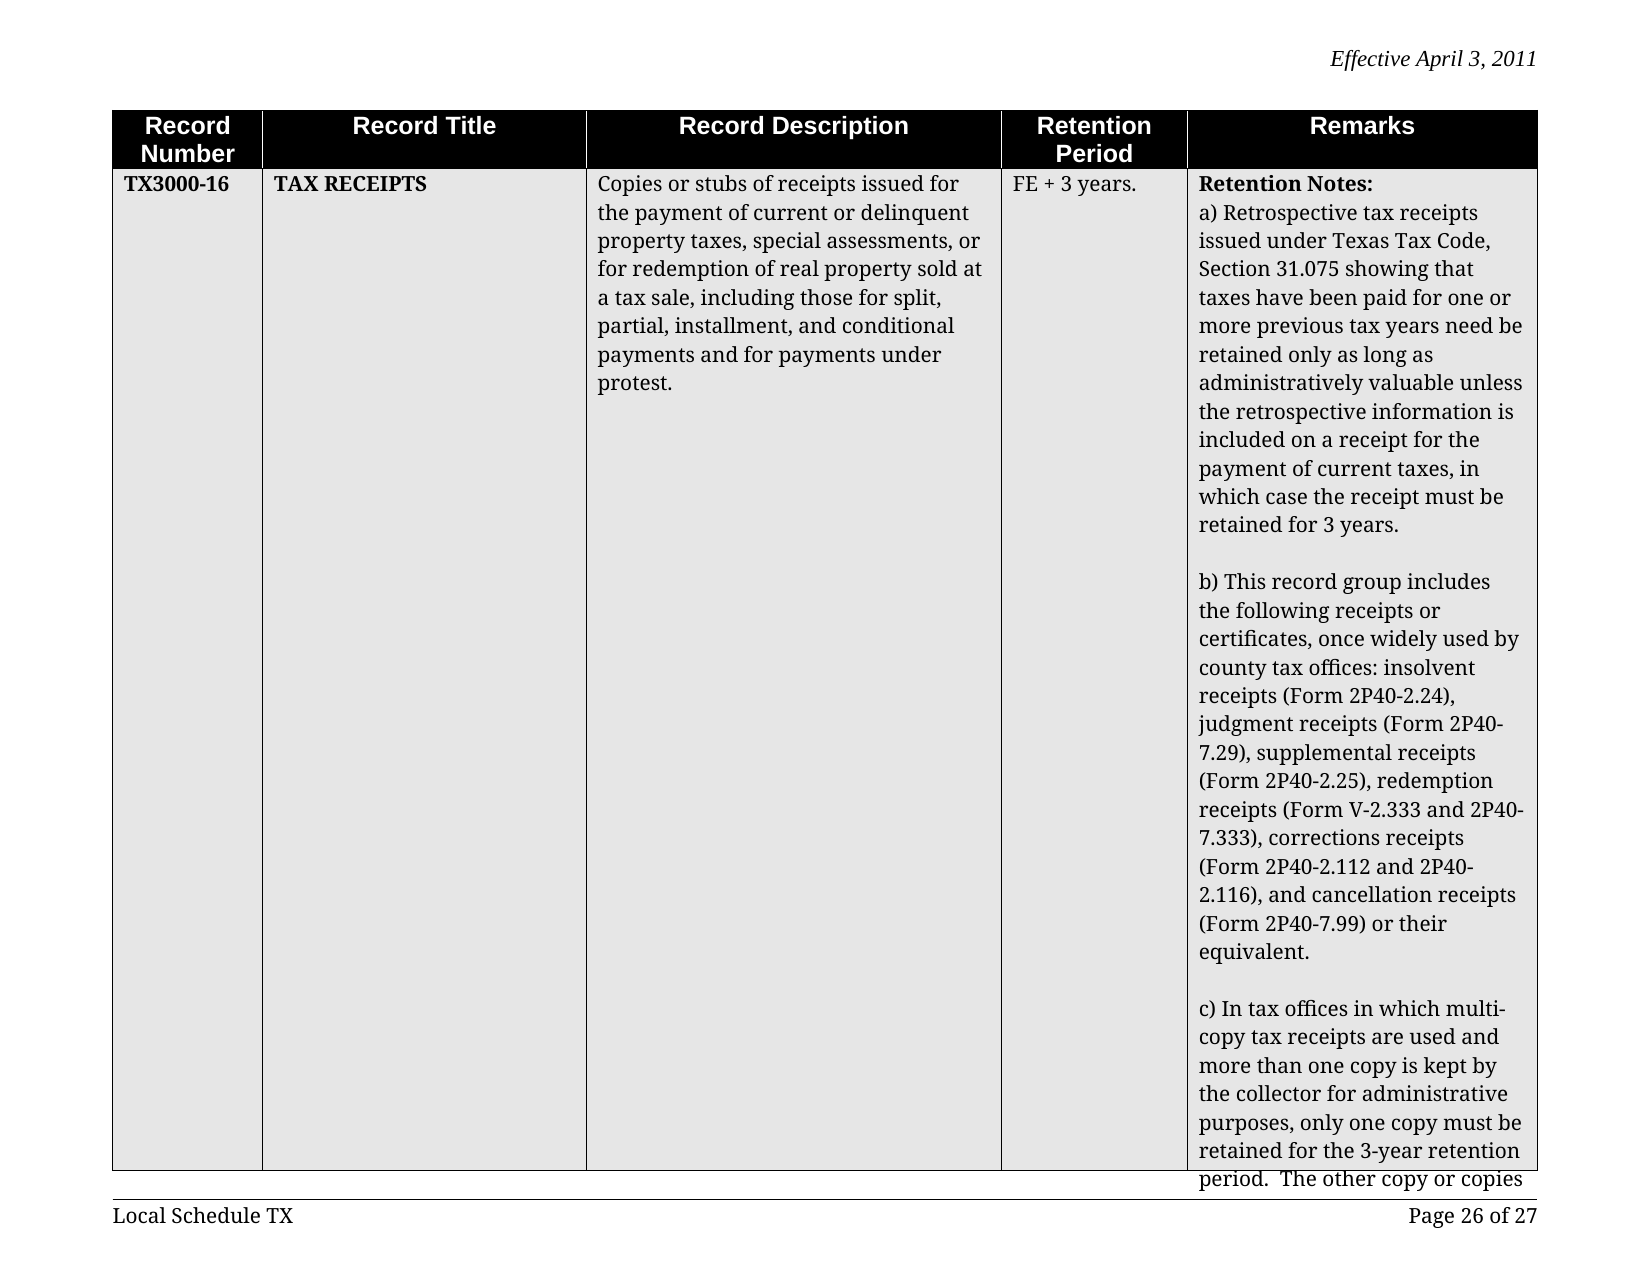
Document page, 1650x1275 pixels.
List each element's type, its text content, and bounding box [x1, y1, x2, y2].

table_header Record Description [587, 111, 1001, 168]
table_cell TAX RECEIPTS [263, 169, 586, 1170]
table_header Retention Period [1002, 111, 1187, 168]
table_cell Retention Notes: a) Retrospective tax receipts issued under Texas Tax Code, Section 31.075 showing that taxes have been paid for one or more previous tax years need be retained only as long as administratively valuable unless the retrospective information is included on a receipt for the payment of current taxes, in which case the receipt must be retained for 3 years. b) This record group includes the following receipts or certificates, once widely used by county tax offices: insolvent receipts (Form 2P40-2.24), judgment receipts (Form 2P40-7.29), supplemental receipts (Form 2P40-2.25), redemption receipts (Form V-2.333 and 2P40-7.333), corrections receipts (Form 2P40-2.112 and 2P40-2.116), and cancellation receipts (Form 2P40-7.99) or their equivalent. c) In tax offices in which multi-copy tax receipts are used and more than one copy is kept by the collector for administrative purposes, only one copy must be retained for the 3-year retention period. The other copy or copies need be retained only as long as administratively valuable. [1188, 169, 1537, 1170]
table_cell FE + 3 years. [1002, 169, 1187, 1170]
table_cell Copies or stubs of receipts issued for the payment of current or delinquent property taxes, special assessments, or for redemption of real property sold at a tax sale, including those for split, partial, installment, and conditional payments and for payments under protest. [587, 169, 1001, 1170]
table_header Remarks [1188, 111, 1537, 168]
table_cell TX3000-16 [113, 169, 262, 1170]
table_header Record Number [113, 111, 262, 168]
table_header Record Title [263, 111, 586, 168]
